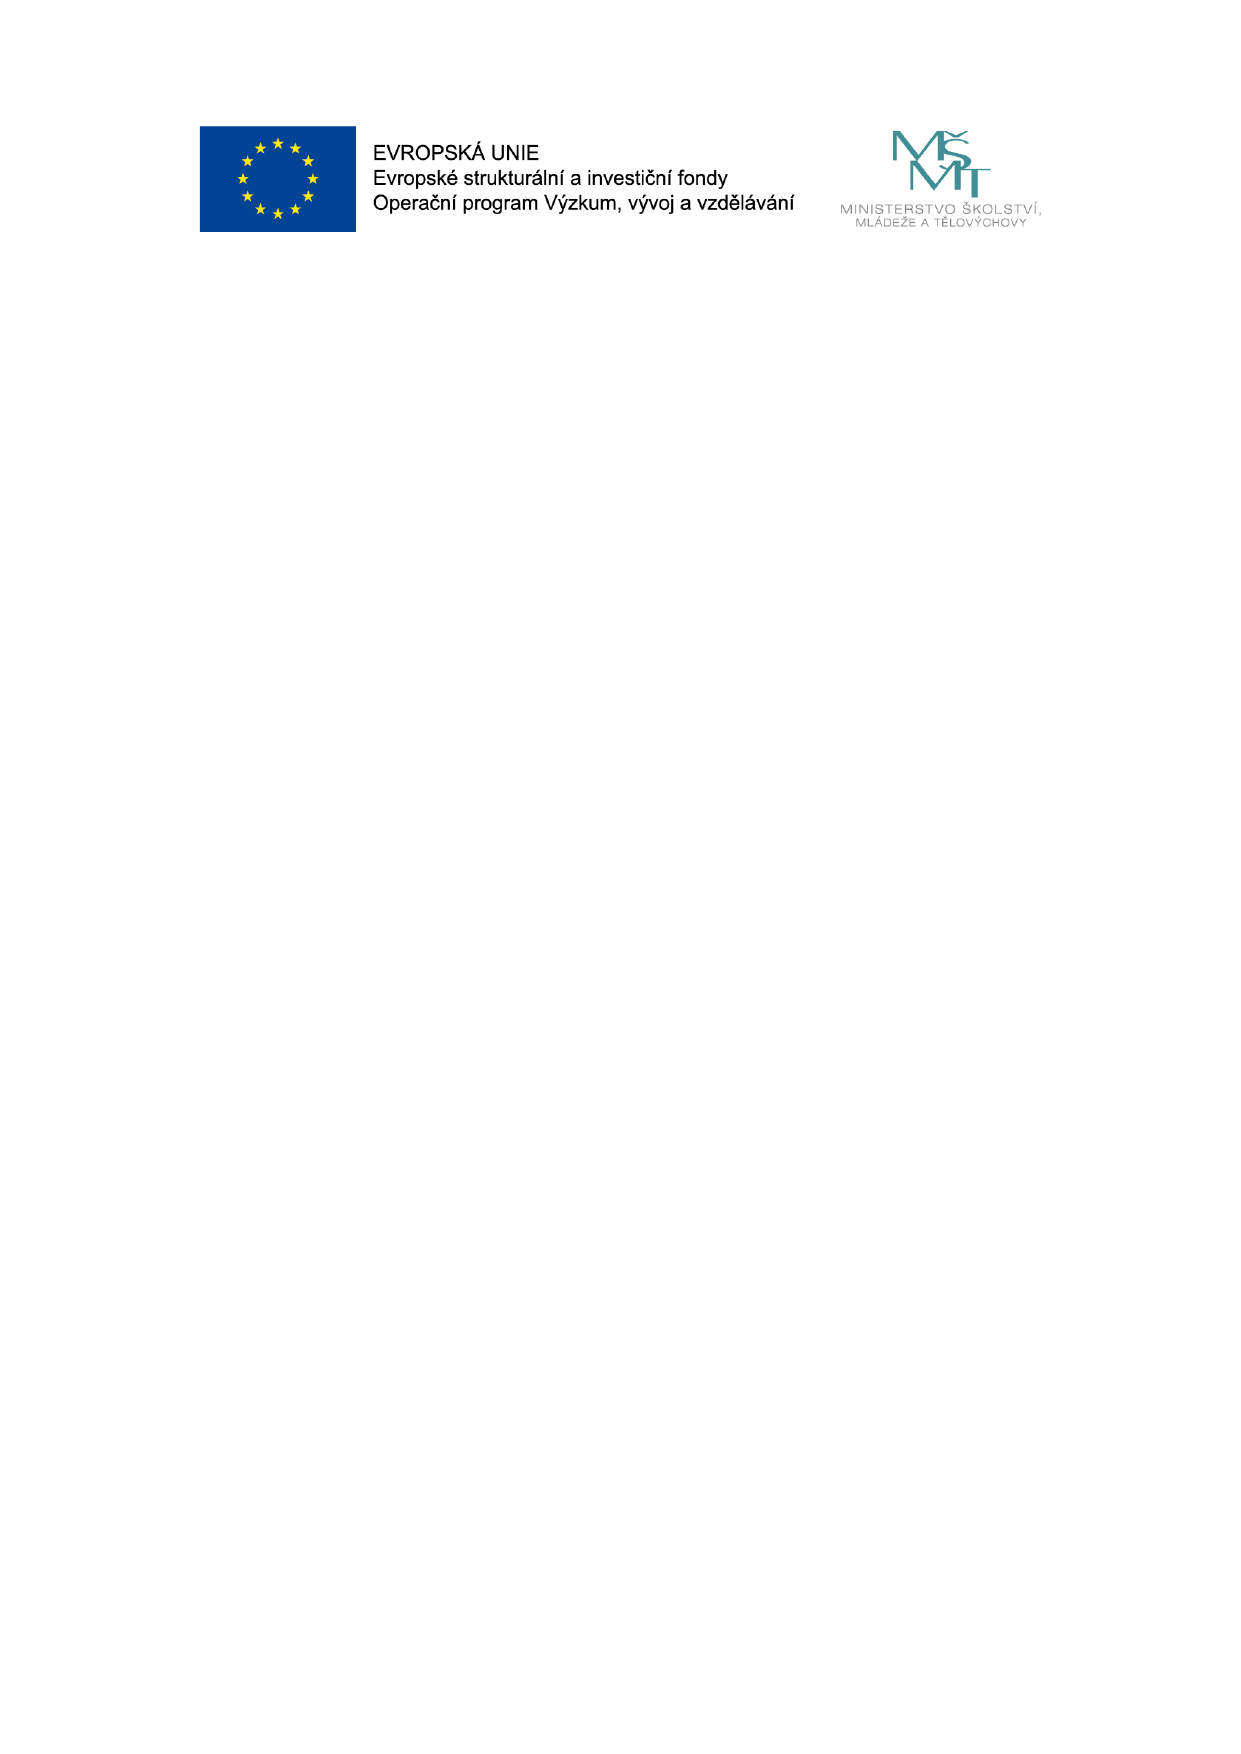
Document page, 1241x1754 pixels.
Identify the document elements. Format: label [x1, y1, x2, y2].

picture [147, 73, 1093, 284]
